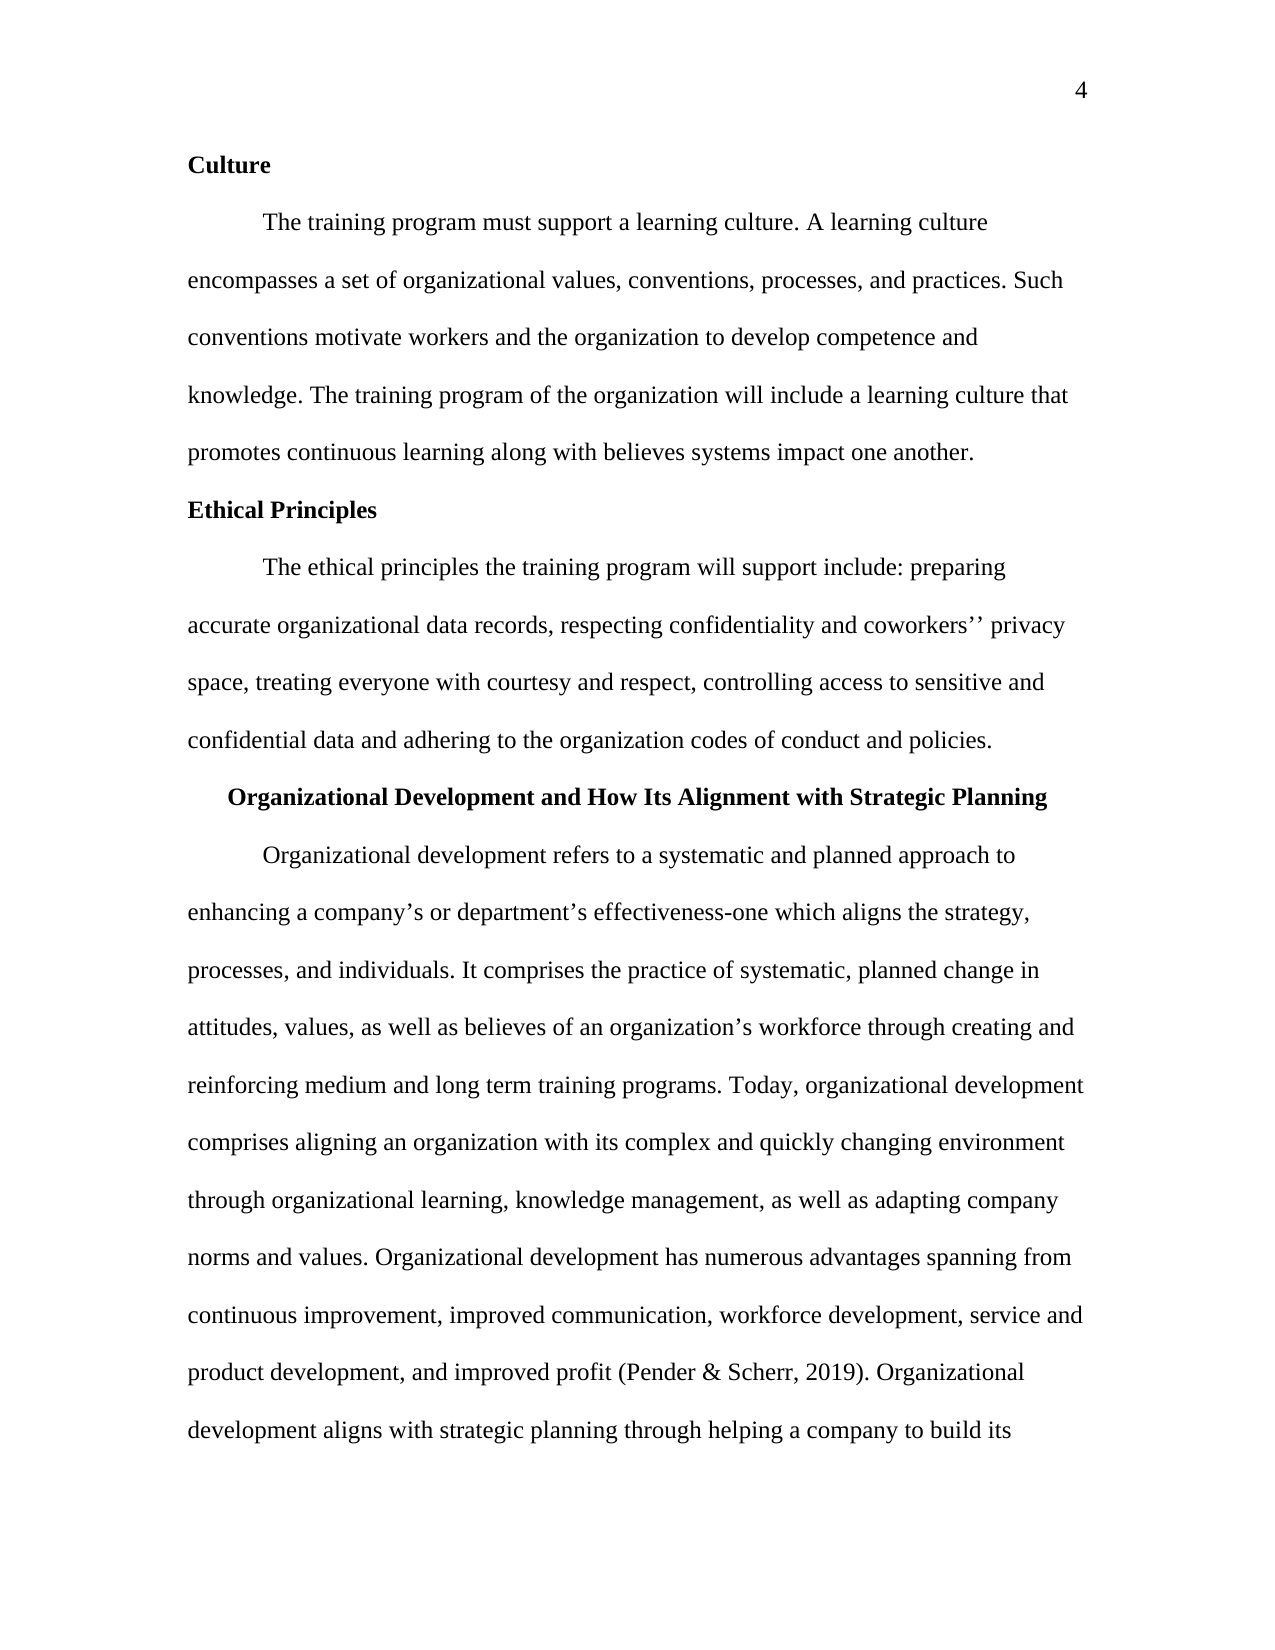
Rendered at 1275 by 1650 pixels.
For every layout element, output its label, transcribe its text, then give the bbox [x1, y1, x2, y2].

text Ethical Principles [187, 495, 1087, 524]
text The training program must support a learning culture. A learning culture encompasses a set of organizational values, conventions, processes, and practices. Such conventions motivate workers and the organization to develop competence and knowledge. The training program of the organization will include a learning culture that promotes continuous learning along with believes systems impact one another. [187, 207, 1087, 466]
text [187, 840, 1087, 1444]
text Organizational Development and How Its Alignment with Strategic Planning [187, 782, 1087, 811]
text The ethical principles the training program will support include: preparing accurate organizational data records, respecting confidentiality and coworkers’’ privacy space, treating everyone with courtesy and respect, controlling access to sensitive and confidential data and adhering to the organization codes of conduct and policies. [187, 552, 1087, 754]
text Culture [187, 150, 1087, 179]
